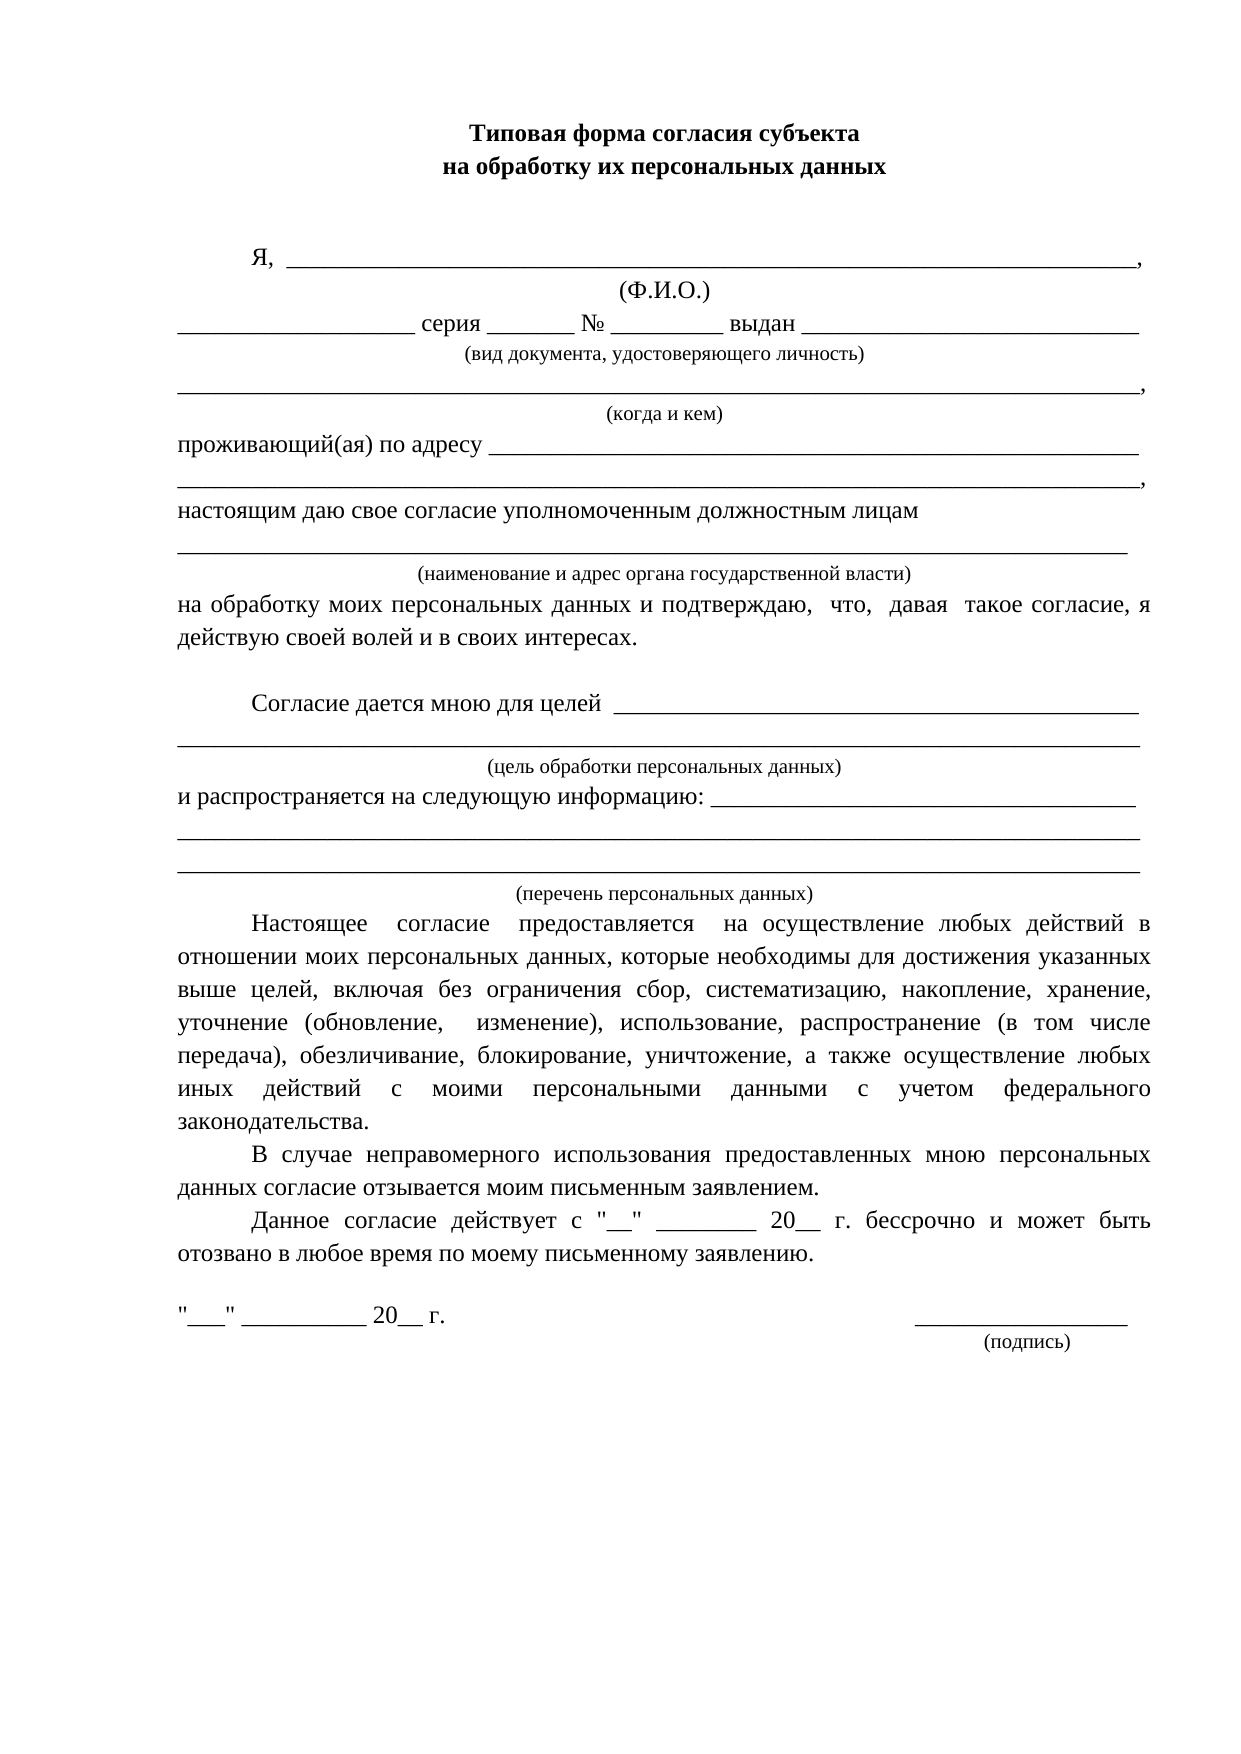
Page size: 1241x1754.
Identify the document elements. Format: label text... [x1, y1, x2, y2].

text Типовая форма согласия субъекта [177, 118, 1152, 147]
text (когда и кем) [177, 401, 1152, 425]
text Я, ____________________________________________________________________, [177, 242, 1152, 270]
text (перечень персональных данных) [177, 880, 1152, 904]
text (наименование и адрес органа государственной власти) [177, 561, 1152, 585]
text (Ф.И.О.) [177, 275, 1152, 303]
text _____________________________________________________________________________ [177, 814, 1152, 843]
text (подпись) [177, 1329, 1152, 1353]
text Данное согласие действует с "__" ________ 20__ г. бессрочно и может быть отозвано в любое время по моему письменному заявлению. [177, 1205, 1152, 1267]
text на обработку моих персональных данных и подтверждаю, что, давая такое согласие, я действую своей волей и в своих интересах. [177, 589, 1152, 650]
text _____________________________________________________________________________, [177, 368, 1152, 397]
text настоящим даю свое согласие уполномоченным должностным лицам [177, 495, 1152, 524]
text _____________________________________________________________________________, [177, 462, 1152, 491]
text и распространяется на следующую информацию: __________________________________ [177, 781, 1152, 810]
text _____________________________________________________________________________ [177, 721, 1152, 749]
text (вид документа, удостоверяющего личность) [177, 341, 1152, 365]
text В случае неправомерного использования предоставленных мною персональных данных согласие отзывается моим письменным заявлением. [177, 1139, 1152, 1201]
text _____________________________________________________________________________ [177, 847, 1152, 876]
text проживающий(ая) по адресу ____________________________________________________ [177, 429, 1152, 458]
text "___" __________ 20__ г. _________________ [177, 1300, 1152, 1329]
text (цель обработки персональных данных) [177, 754, 1152, 778]
text на обработку их персональных данных [177, 151, 1152, 180]
text ___________________ серия _______ № _________ выдан ___________________________ [177, 308, 1152, 336]
text Согласие дается мною для целей __________________________________________ [177, 688, 1152, 716]
text ____________________________________________________________________________ [177, 528, 1152, 557]
text Настоящее согласие предоставляется на осуществление любых действий в отношении моих персональных данных, которые необходимы для достижения указанных выше целей, включая без ограничения сбор, систематизацию, накопление, хранение, уточнение (обновление, изменение), использование, распространение (в том числе передача), обезличивание, блокирование, уничтожение, а также осуществление любых иных действий с моими персональными данными с учетом федерального законодательства. [177, 908, 1152, 1135]
